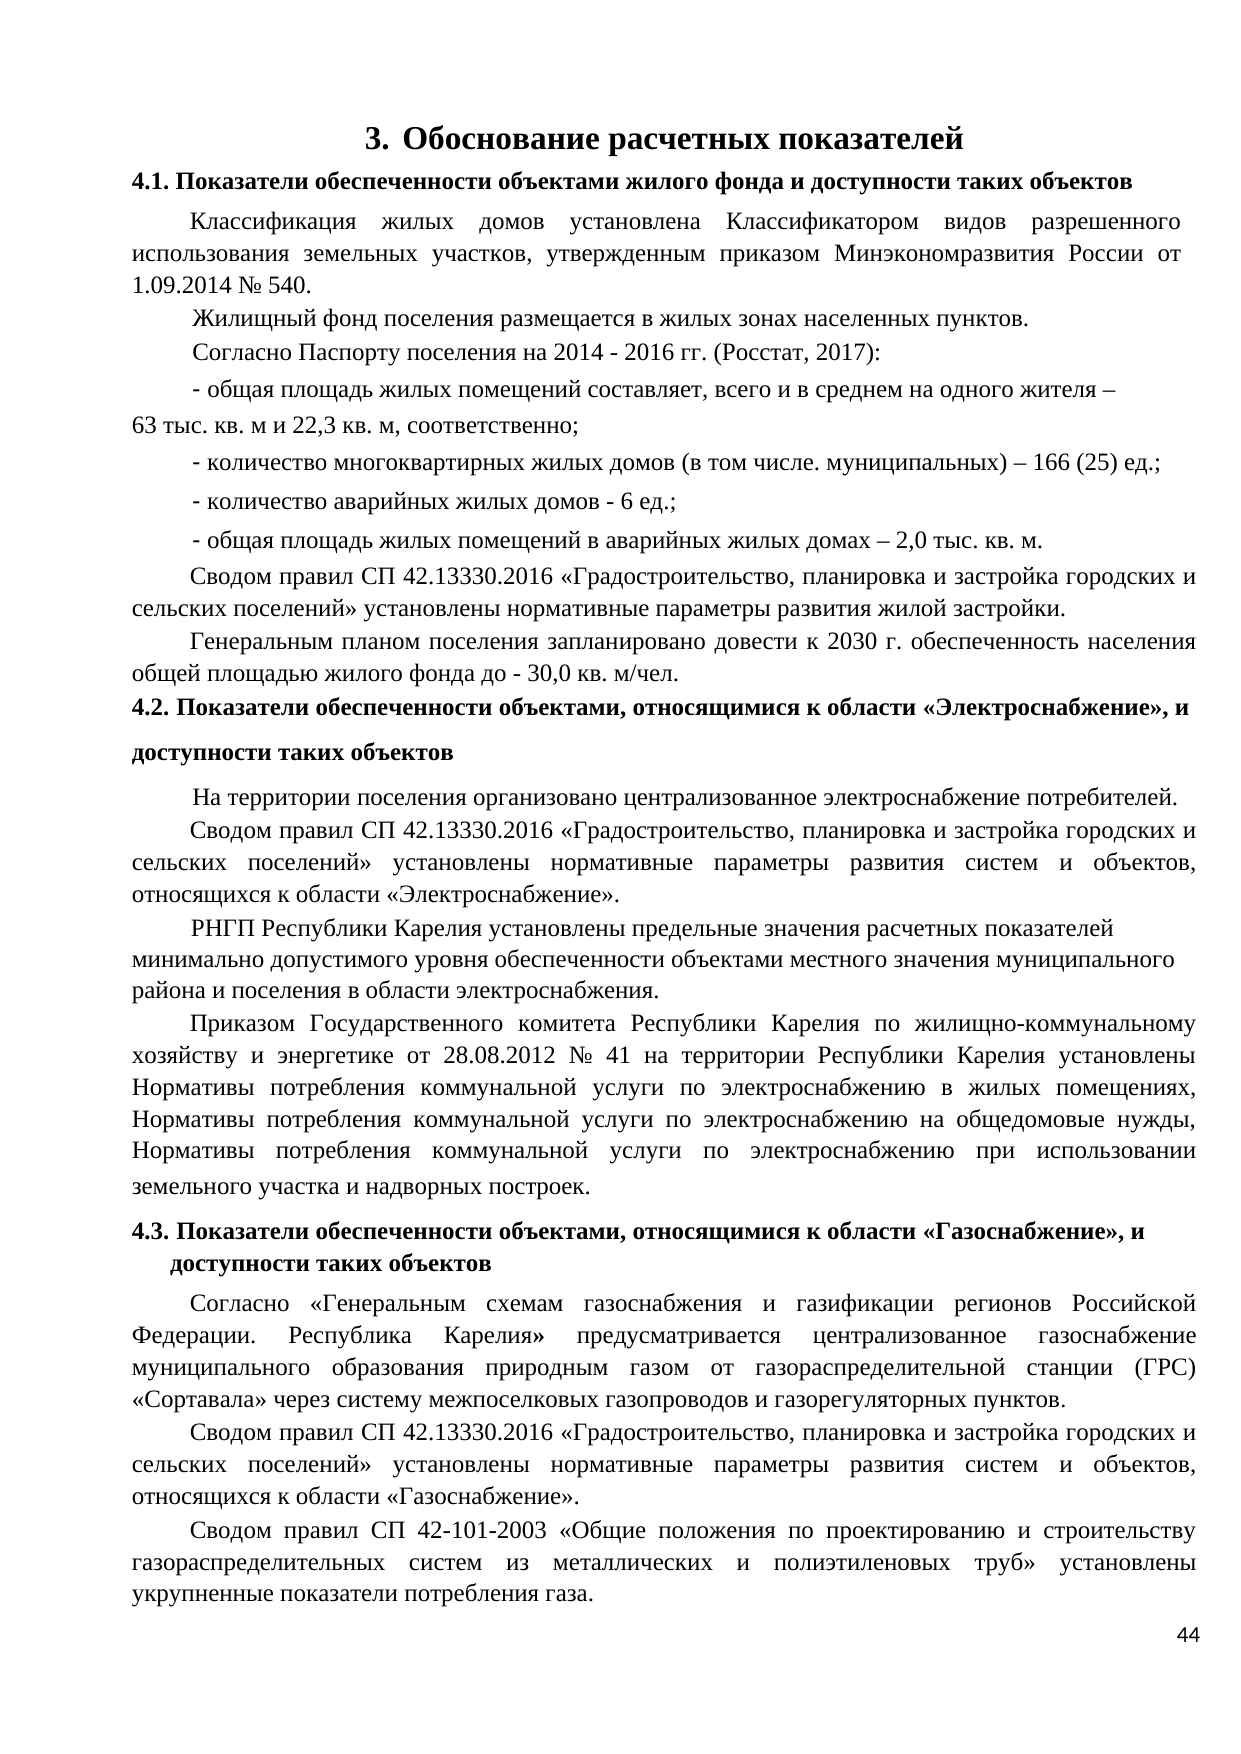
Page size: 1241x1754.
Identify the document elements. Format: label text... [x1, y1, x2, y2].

text РНГП Республики Карелия установлены предельные значения расчетных показателей минимально допустимого уровня обеспеченности объектами местного значения муниципального района и поселения в области электроснабжения. [132, 913, 1197, 1004]
text На территории поселения организовано централизованное электроснабжение потребителей. [192, 782, 1197, 811]
text Согласно Паспорту поселения на 2014 - 2016 гг. (Росстат, 2017): [192, 337, 1197, 366]
subtitle Обоснование расчетных показателей [129, 118, 1199, 157]
text Жилищный фонд поселения размещается в жилых зонах населенных пунктов. [192, 303, 1197, 332]
text Сводом правил СП 42.13330.2016 «Градостроительство, планировка и застройка городских и сельских поселений» установлены нормативные параметры развития систем и объектов, относящихся к области «Электроснабжение». [132, 816, 1197, 908]
text Согласно «Генеральным схемам газоснабжения и газификации регионов Российской Федерации. Республика Карелия» предусматривается централизованное газоснабжение муниципального образования природным газом от газораспределительной станции (ГРС) «Сортавала» через систему межпоселковых газопроводов и газорегуляторных пунктов. [132, 1288, 1197, 1413]
text Генеральным планом поселения запланировано довести к 2030 г. обеспеченность населения общей площадью жилого фонда до - 30,0 кв. м/чел. [132, 626, 1197, 687]
list количество аварийных жилых домов - 6 ед.; [192, 482, 1197, 516]
text Классификация жилых домов установлена Классификатором видов разрешенного использования земельных участков, утвержденным приказом Минэкономразвития России от 1.09.2014 № 540. [132, 206, 1182, 299]
text Приказом Государственного комитета Республики Карелия по жилищно-коммунальному хозяйству и энергетике от 28.08.2012 № 41 на территории Республики Карелия установлены Нормативы потребления коммунальной услуги по электроснабжению в жилых помещениях, Нормативы потребления коммунальной услуги по электроснабжению на общедомовые нужды, Нормативы потребления коммунальной услуги по электроснабжению при использовании земельного участка и надворных построек. [132, 1008, 1197, 1200]
text 4.1. Показатели обеспеченности объектами жилого фонда и доступности таких объектов [132, 166, 1196, 194]
text Сводом правил СП 42-101-2003 «Общие положения по проектированию и строительству газораспределительных систем из металлических и полиэтиленовых труб» установлены укрупненные показатели потребления газа. [132, 1515, 1197, 1607]
text - общая площадь жилых помещений составляет, всего и в среднем на одного жителя – [192, 370, 1197, 404]
text доступности таких объектов [132, 737, 1196, 766]
text 4.3. Показатели обеспеченности объектами, относящимися к области «Газоснабжение», и доступности таких объектов [132, 1216, 1196, 1277]
list общая площадь жилых помещений в аварийных жилых домах – 2,0 тыс. кв. м. [192, 522, 1197, 556]
list количество многоквартирных жилых домов (в том числе. муниципальных) – 166 (25) ед.; [192, 443, 1197, 477]
text Сводом правил СП 42.13330.2016 «Градостроительство, планировка и застройка городских и сельских поселений» установлены нормативные параметры развития жилой застройки. [132, 561, 1197, 622]
text 63 тыс. кв. м и 22,3 кв. м, соответственно; [132, 410, 1197, 438]
text 4.2. Показатели обеспеченности объектами, относящимися к области «Электроснабжение», и [132, 692, 1196, 720]
text Сводом правил СП 42.13330.2016 «Градостроительство, планировка и застройка городских и сельских поселений» установлены нормативные параметры развития систем и объектов, относящихся к области «Газоснабжение». [132, 1417, 1197, 1510]
